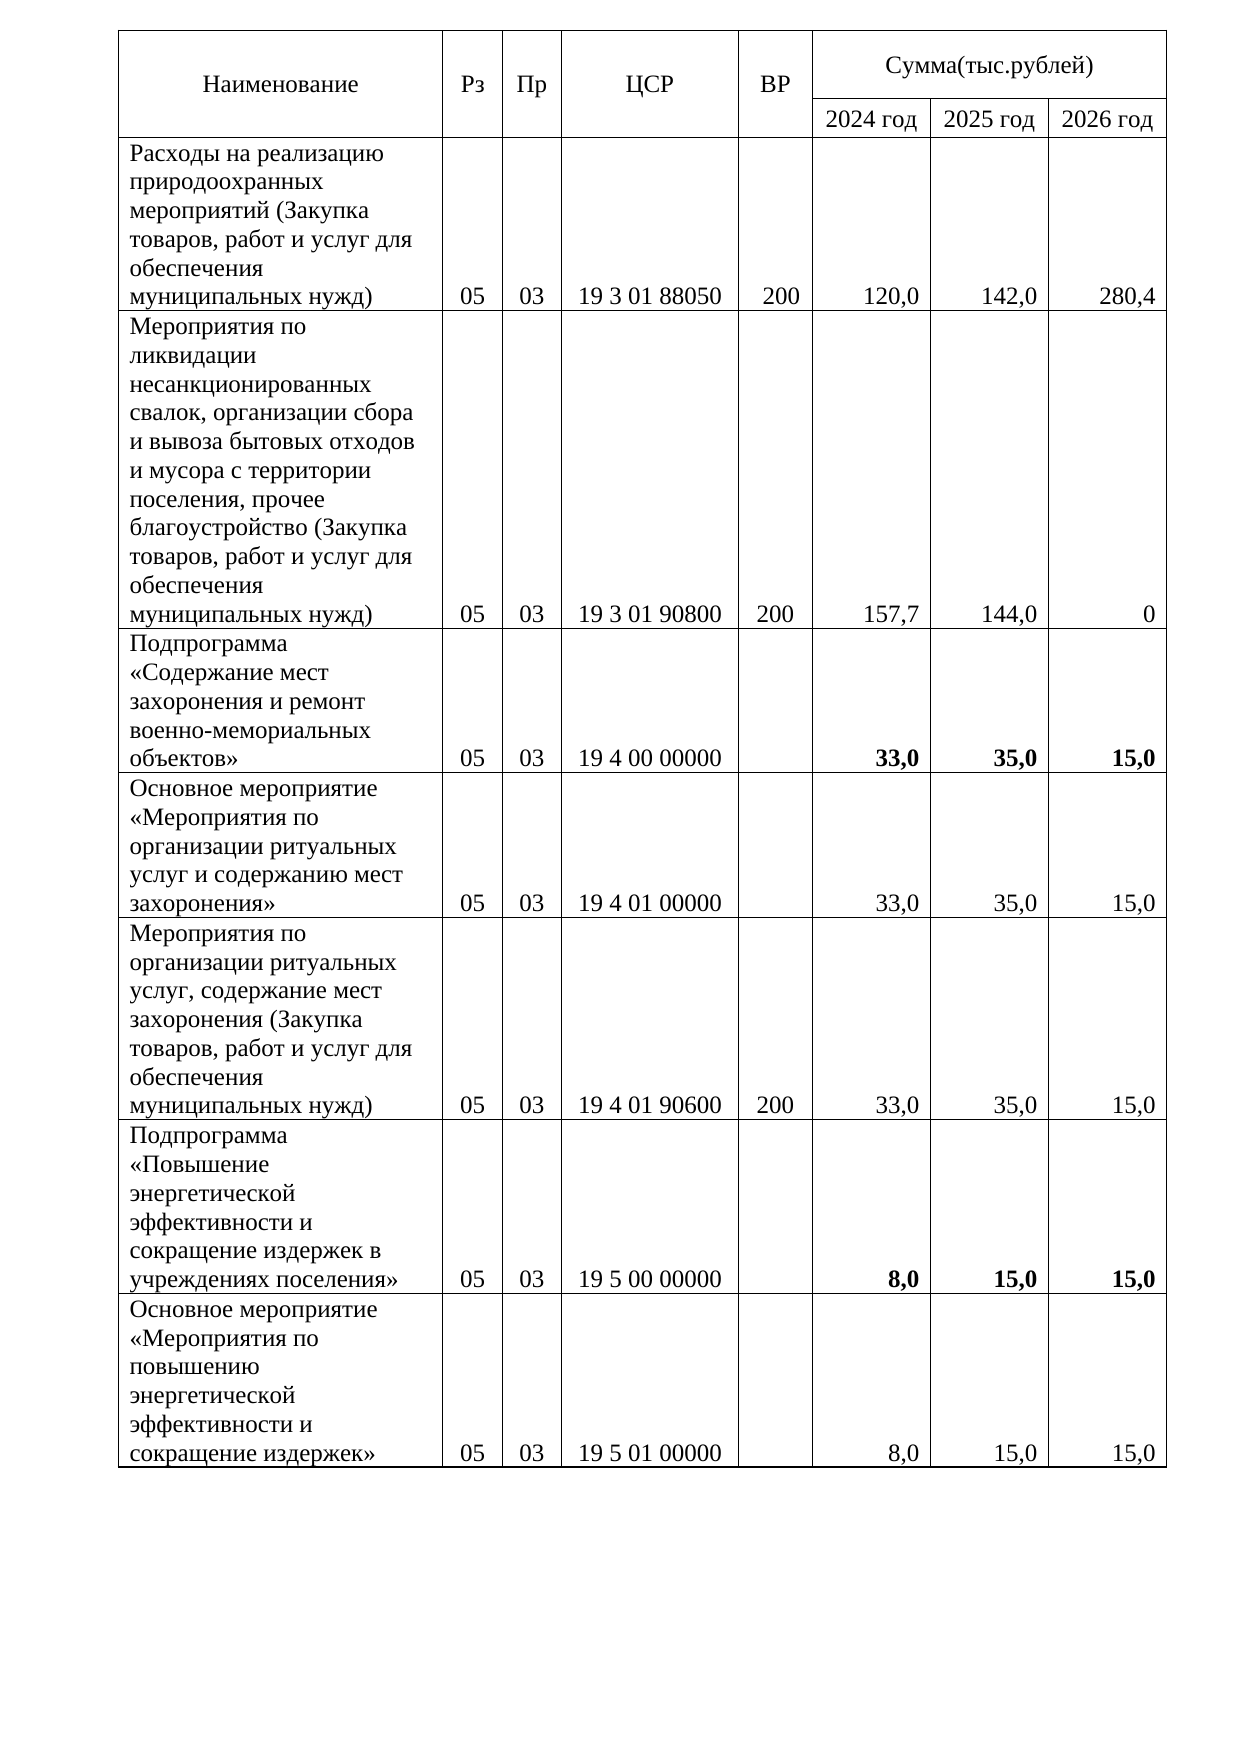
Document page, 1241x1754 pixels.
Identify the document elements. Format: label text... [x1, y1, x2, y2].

table_cell 2025 год [931, 99, 1048, 137]
table_cell 05 [443, 773, 502, 917]
table_cell 200 [739, 311, 812, 627]
table_cell [739, 773, 812, 917]
table_cell 15,0 [931, 1120, 1048, 1293]
table_cell 19 4 00 00000 [562, 629, 738, 772]
table_cell 200 [739, 918, 812, 1119]
table_cell [739, 629, 812, 772]
table_cell 05 [443, 1294, 502, 1466]
table_cell 200 [739, 138, 812, 310]
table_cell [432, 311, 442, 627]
table_cell [739, 1294, 812, 1466]
table_cell 15,0 [1049, 1120, 1166, 1293]
table_cell 35,0 [931, 918, 1048, 1119]
table_cell Расходы на реализацию природоохранных мероприятий (Закупка товаров, работ и услуг для обеспечения муниципальных нужд) [119, 138, 442, 310]
table_cell 15,0 [1049, 918, 1166, 1119]
table_cell 33,0 [813, 773, 930, 917]
table_cell 03 [503, 629, 561, 772]
table_cell 05 [443, 1120, 502, 1293]
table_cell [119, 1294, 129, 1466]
table_cell 03 [503, 138, 561, 310]
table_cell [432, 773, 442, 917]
table_cell 142,0 [931, 138, 1048, 310]
table_cell 0 [1049, 311, 1166, 627]
table_cell 157,7 [813, 311, 930, 627]
table_cell 2026 год [1049, 99, 1166, 137]
table_cell 19 3 01 88050 [562, 138, 738, 310]
table_cell 15,0 [931, 1294, 1048, 1466]
table_cell 8,0 [813, 1120, 930, 1293]
table_cell 03 [503, 773, 561, 917]
table_cell 33,0 [813, 629, 930, 772]
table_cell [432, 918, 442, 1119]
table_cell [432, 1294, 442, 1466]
table_cell 03 [503, 1120, 561, 1293]
table_cell 03 [503, 311, 561, 627]
table_cell 19 4 01 00000 [562, 773, 738, 917]
table_cell 35,0 [931, 629, 1048, 772]
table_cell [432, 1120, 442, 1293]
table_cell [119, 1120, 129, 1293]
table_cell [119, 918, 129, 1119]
table_cell 19 4 01 90600 [562, 918, 738, 1119]
table_cell 03 [503, 918, 561, 1119]
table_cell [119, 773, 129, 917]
table_header ВР [739, 31, 812, 137]
table_cell 05 [443, 138, 502, 310]
table_cell 19 5 00 00000 [562, 1120, 738, 1293]
table_cell 15,0 [1049, 773, 1166, 917]
table_cell [739, 1120, 812, 1293]
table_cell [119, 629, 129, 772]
table_header ЦСР [562, 31, 738, 137]
table_cell 15,0 [1049, 629, 1166, 772]
table_cell 15,0 [1049, 1294, 1166, 1466]
table_cell 2024 год [813, 99, 930, 137]
table_cell 33,0 [813, 918, 930, 1119]
table_header Рз [443, 31, 502, 137]
table_cell 19 5 01 00000 [562, 1294, 738, 1466]
table_cell 8,0 [813, 1294, 930, 1466]
table_header Пр [503, 31, 561, 137]
table_cell 35,0 [931, 773, 1048, 917]
table_cell 05 [443, 311, 502, 627]
table_cell 120,0 [813, 138, 930, 310]
table_cell 144,0 [931, 311, 1048, 627]
table_header Сумма(тыс.рублей) [813, 31, 1166, 98]
table_cell 280,4 [1049, 138, 1166, 310]
table_cell 05 [443, 629, 502, 772]
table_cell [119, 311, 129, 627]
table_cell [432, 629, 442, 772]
table_header Наименование [119, 31, 442, 137]
table_cell 03 [503, 1294, 561, 1466]
table_cell 05 [443, 918, 502, 1119]
table_cell 19 3 01 90800 [562, 311, 738, 627]
